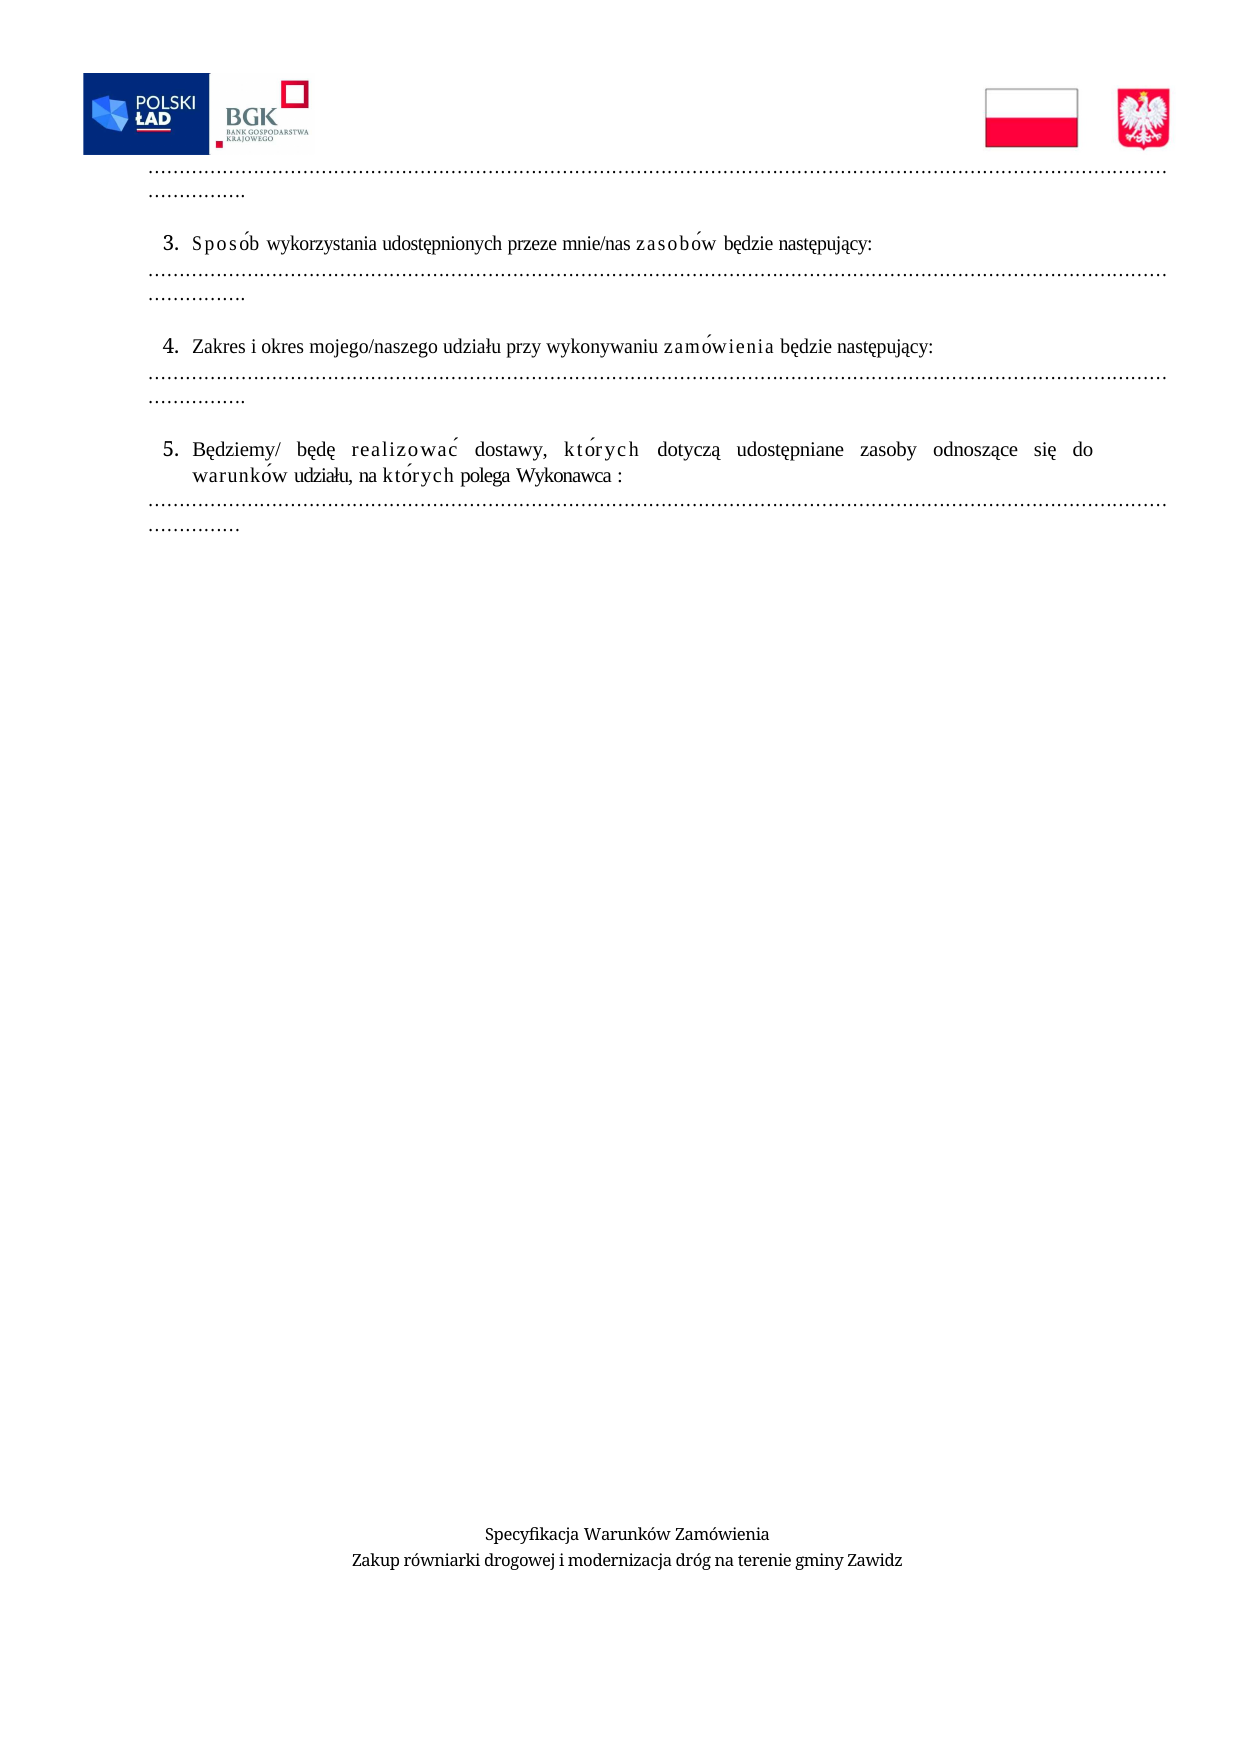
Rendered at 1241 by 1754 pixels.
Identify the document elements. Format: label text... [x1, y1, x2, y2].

text ………………………………………………………………………………………………………………………………………………………………. [147, 154, 1176, 202]
list Będziemy/ będę realizować dostawy, których dotyczą udostępniane zasoby odnoszące się do warunków udziału, na których polega Wykonawca : [162, 434, 1093, 487]
text ………………………………………………………………………………………………………………………………………………………………. [147, 257, 1176, 305]
picture [83, 73, 315, 155]
list Zakres i okres mojego/naszego udziału przy wykonywaniu zamówienia będzie następujący: [162, 331, 1176, 359]
text ………………………………………………………………………………………………………………………………………………………………. [147, 360, 1176, 408]
text ……………………………………………………………………………………………………………………………………………………………… [147, 487, 1176, 536]
list Sposób wykorzystania udostępnionych przeze mnie/nas zasobów będzie następujący: [162, 228, 1176, 256]
picture [982, 85, 1176, 154]
